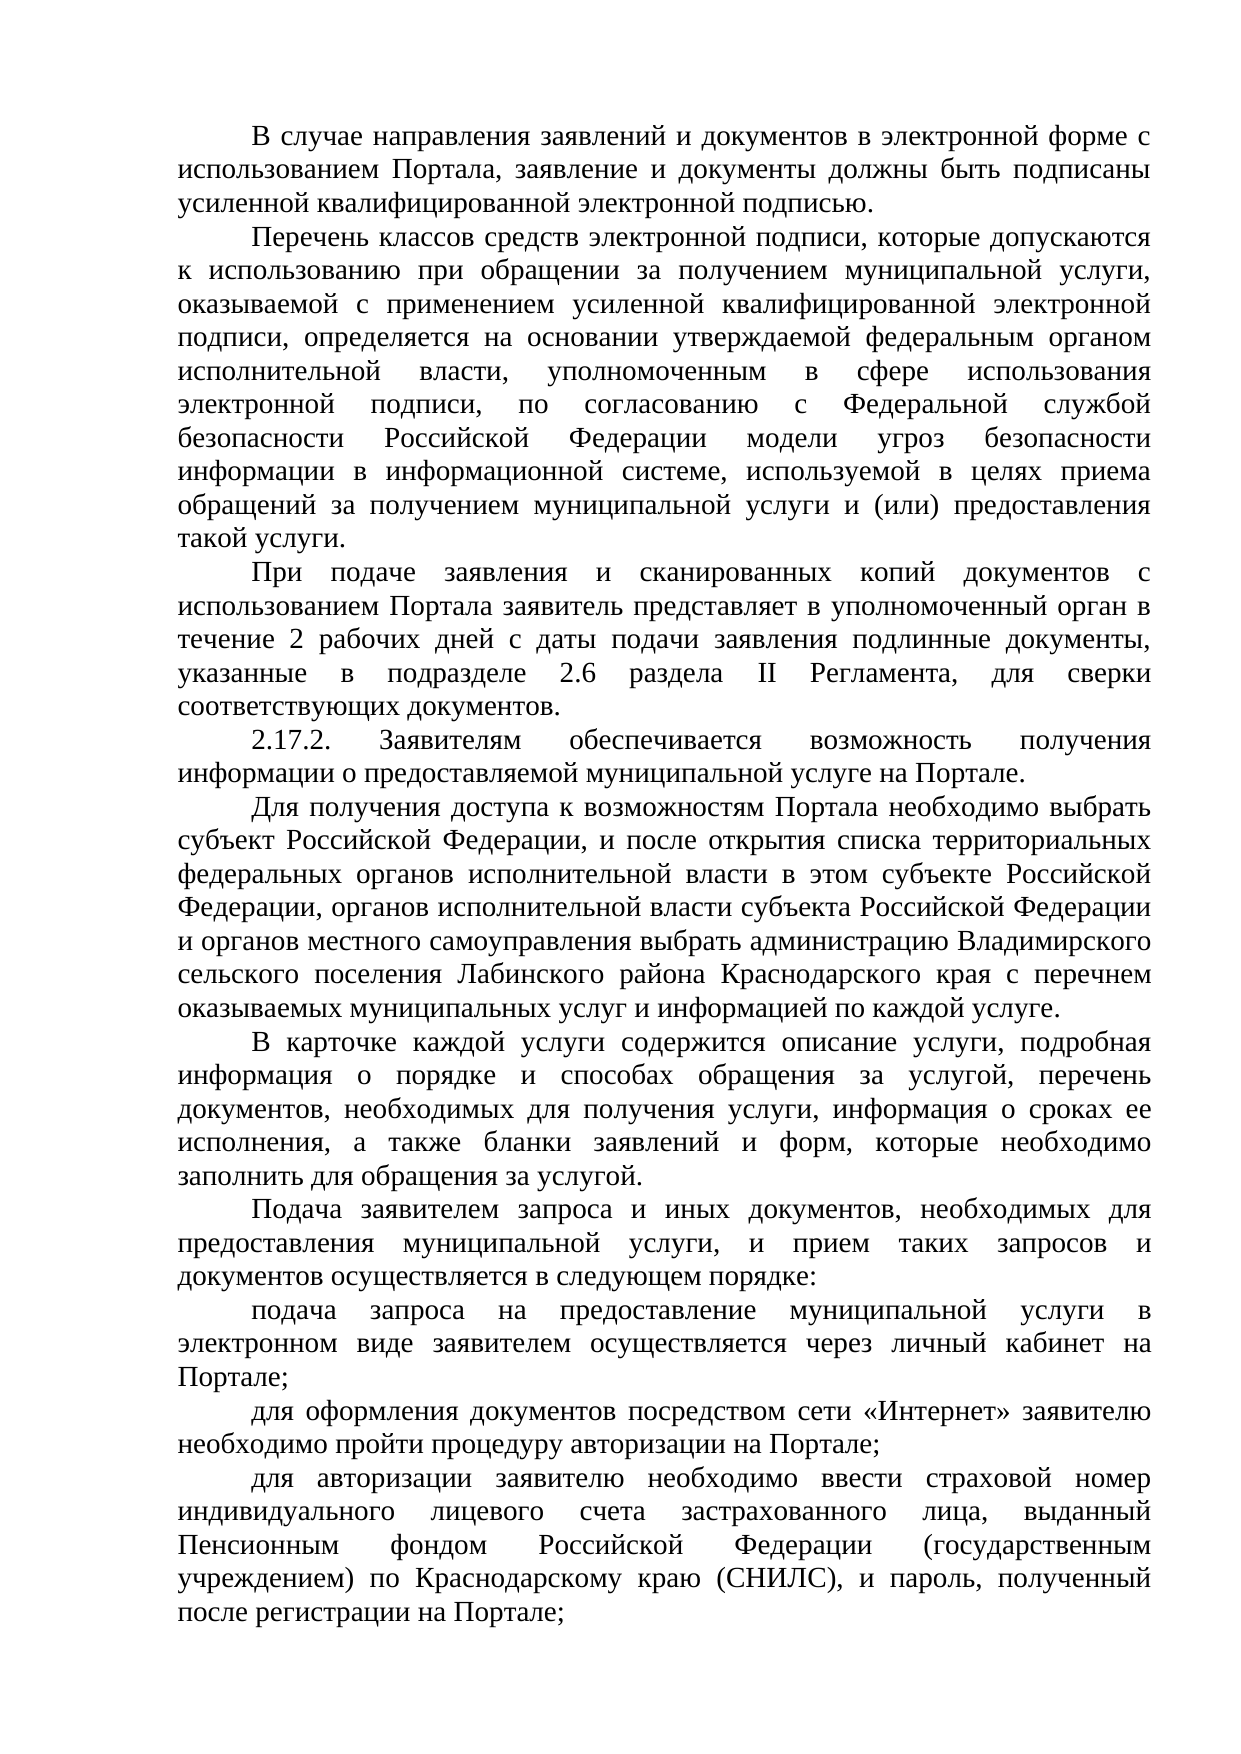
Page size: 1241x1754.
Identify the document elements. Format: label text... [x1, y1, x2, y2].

text Для получения доступа к возможностям Портала необходимо выбрать субъект Российской Федерации, и после открытия списка территориальных федеральных органов исполнительной власти в этом субъекте Российской Федерации, органов исполнительной власти субъекта Российской Федерации и органов местного самоуправления выбрать администрацию Владимирского сельского поселения Лабинского района Краснодарского края с перечнем оказываемых муниципальных услуг и информацией по каждой услуге. [177, 789, 1152, 1024]
text В карточке каждой услуги содержится описание услуги, подробная информация о порядке и способах обращения за услугой, перечень документов, необходимых для получения услуги, информация о сроках ее исполнения, а также бланки заявлений и форм, которые необходимо заполнить для обращения за услугой. [177, 1024, 1152, 1191]
text для оформления документов посредством сети «Интернет» заявителю необходимо пройти процедуру авторизации на Портале; [177, 1393, 1152, 1460]
text При подаче заявления и сканированных копий документов с использованием Портала заявитель представляет в уполномоченный орган в течение 2 рабочих дней с даты подачи заявления подлинные документы, указанные в подразделе 2.6 раздела II Регламента, для сверки соответствующих документов. [177, 554, 1152, 722]
text 2.17.2. Заявителям обеспечивается возможность получения информации о предоставляемой муниципальной услуге на Портале. [177, 722, 1152, 789]
text В случае направления заявлений и документов в электронной форме с использованием Портала, заявление и документы должны быть подписаны усиленной квалифицированной электронной подписью. [177, 118, 1152, 219]
text Перечень классов средств электронной подписи, которые допускаются к использованию при обращении за получением муниципальной услуги, оказываемой с применением усиленной квалифицированной электронной подписи, определяется на основании утверждаемой федеральным органом исполнительной власти, уполномоченным в сфере использования электронной подписи, по согласованию с Федеральной службой безопасности Российской Федерации модели угроз безопасности информации в информационной системе, используемой в целях приема обращений за получением муниципальной услуги и (или) предоставления такой услуги. [177, 219, 1152, 554]
text Подача заявителем запроса и иных документов, необходимых для предоставления муниципальной услуги, и прием таких запросов и документов осуществляется в следующем порядке: [177, 1191, 1152, 1292]
text для авторизации заявителю необходимо ввести страховой номер индивидуального лицевого счета застрахованного лица, выданный Пенсионным фондом Российской Федерации (государственным учреждением) по Краснодарскому краю (СНИЛС), и пароль, полученный после регистрации на Портале; [177, 1460, 1152, 1627]
text подача запроса на предоставление муниципальной услуги в электронном виде заявителем осуществляется через личный кабинет на Портале; [177, 1292, 1152, 1393]
